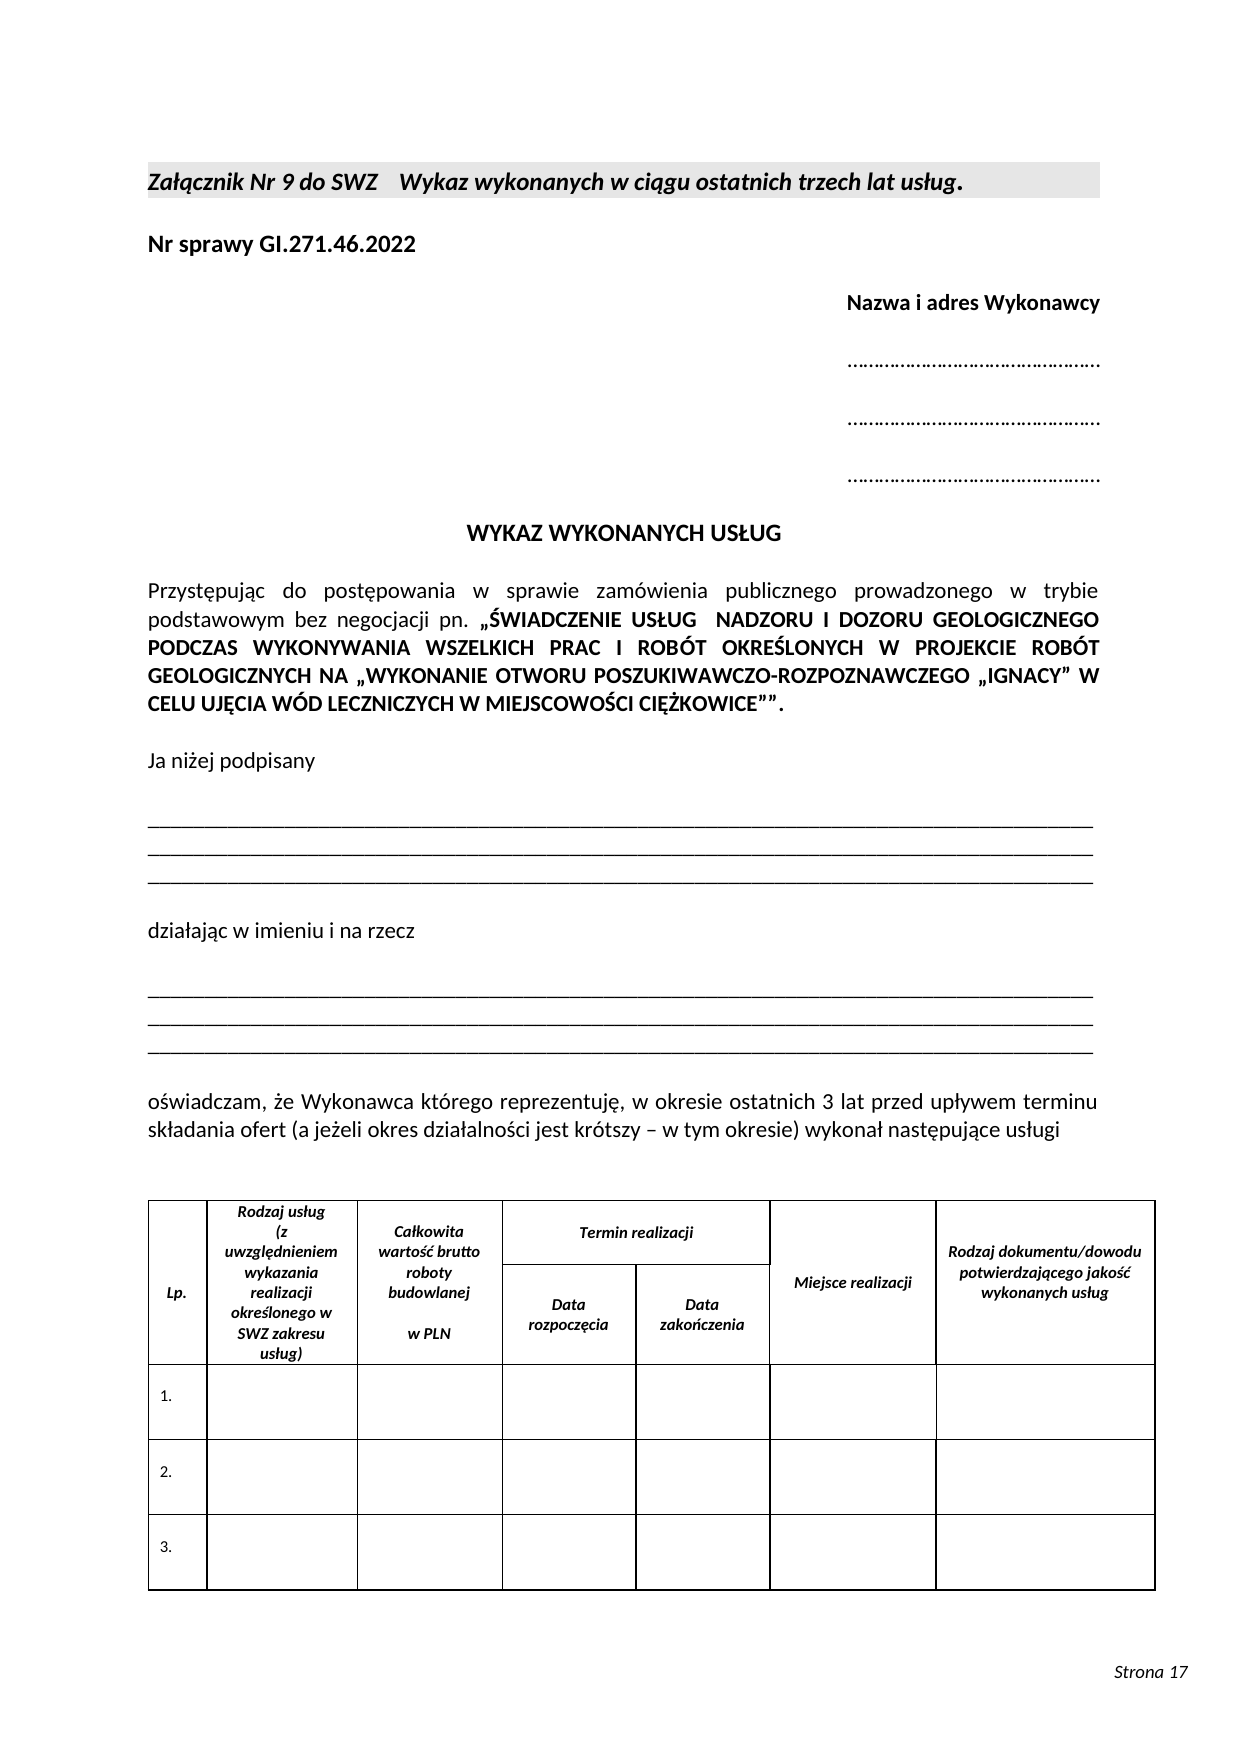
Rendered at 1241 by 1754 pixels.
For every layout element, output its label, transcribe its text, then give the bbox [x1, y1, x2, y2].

table_cell [208, 1365, 357, 1439]
text WYKAZ WYKONANYCH USŁUG [148, 517, 1100, 547]
text ………………………………………… [148, 345, 1100, 373]
text działając w imieniu i na rzecz [148, 916, 1100, 944]
table_header Miejsce realizacji [770, 1201, 935, 1363]
table_cell [149, 1515, 206, 1589]
table_cell [937, 1515, 1154, 1589]
text Nazwa i adres Wykonawcy [148, 288, 1100, 316]
text ………………………………………… [148, 460, 1100, 488]
table_cell Data zakończenia [637, 1265, 769, 1363]
table_cell [358, 1440, 502, 1514]
text ………………………………………… [148, 403, 1100, 431]
table_cell [503, 1515, 635, 1589]
table_cell [149, 1365, 206, 1439]
text oświadczam, że Wykonawca którego reprezentuję, w okresie ostatnich 3 lat przed upływem terminu składania ofert (a jeżeli okres działalności jest krótszy – w tym okresie) wykonał następujące usługi [148, 1087, 1100, 1143]
text Nr sprawy GI.271.46.2022 [148, 228, 1100, 259]
table_cell [358, 1365, 502, 1439]
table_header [358, 1201, 502, 1363]
table_header Termin realizacji [503, 1201, 769, 1264]
table_cell [937, 1440, 1154, 1514]
text _________________________________________________________________________________________________________________________________________________________________________________________________________________________________________________________ [148, 803, 1100, 887]
table_cell [503, 1365, 635, 1439]
text Przystępując do postępowania w sprawie zamówienia publicznego prowadzonego w trybie podstawowym bez negocjacji pn. „ŚWIADCZENIE USŁUG NADZORU I DOZORU GEOLOGICZNEGO PODCZAS WYKONYWANIA WSZELKICH PRAC I ROBÓT OKREŚLONYCH W PROJEKCIE ROBÓT GEOLOGICZNYCH NA „WYKONANIE OTWORU POSZUKIWAWCZO-ROZPOZNAWCZEGO „IGNACY” W CELU UJĘCIA WÓD LECZNICZYCH W MIEJSCOWOŚCI CIĘŻKOWICE””. [148, 577, 1100, 717]
table_cell [771, 1515, 935, 1589]
table_cell [208, 1515, 357, 1589]
table_cell [771, 1440, 935, 1514]
subtitle Załącznik Nr 9 do SWZ Wykaz wykonanych w ciągu ostatnich trzech lat usług. [148, 162, 1100, 198]
table_cell [637, 1515, 769, 1589]
table_cell Data rozpoczęcia [503, 1265, 635, 1363]
table_cell [637, 1440, 769, 1514]
text Ja niżej podpisany [148, 746, 1100, 774]
table_cell [503, 1440, 635, 1514]
table_cell [149, 1440, 206, 1514]
table_header Lp. [149, 1201, 206, 1363]
text _________________________________________________________________________________________________________________________________________________________________________________________________________________________________________________________ [148, 973, 1100, 1058]
table_cell [358, 1515, 502, 1589]
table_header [937, 1201, 1154, 1363]
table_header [208, 1201, 357, 1363]
table_cell [637, 1365, 769, 1439]
table_cell [771, 1365, 936, 1439]
table_cell [937, 1365, 1154, 1439]
table_cell [208, 1440, 357, 1514]
